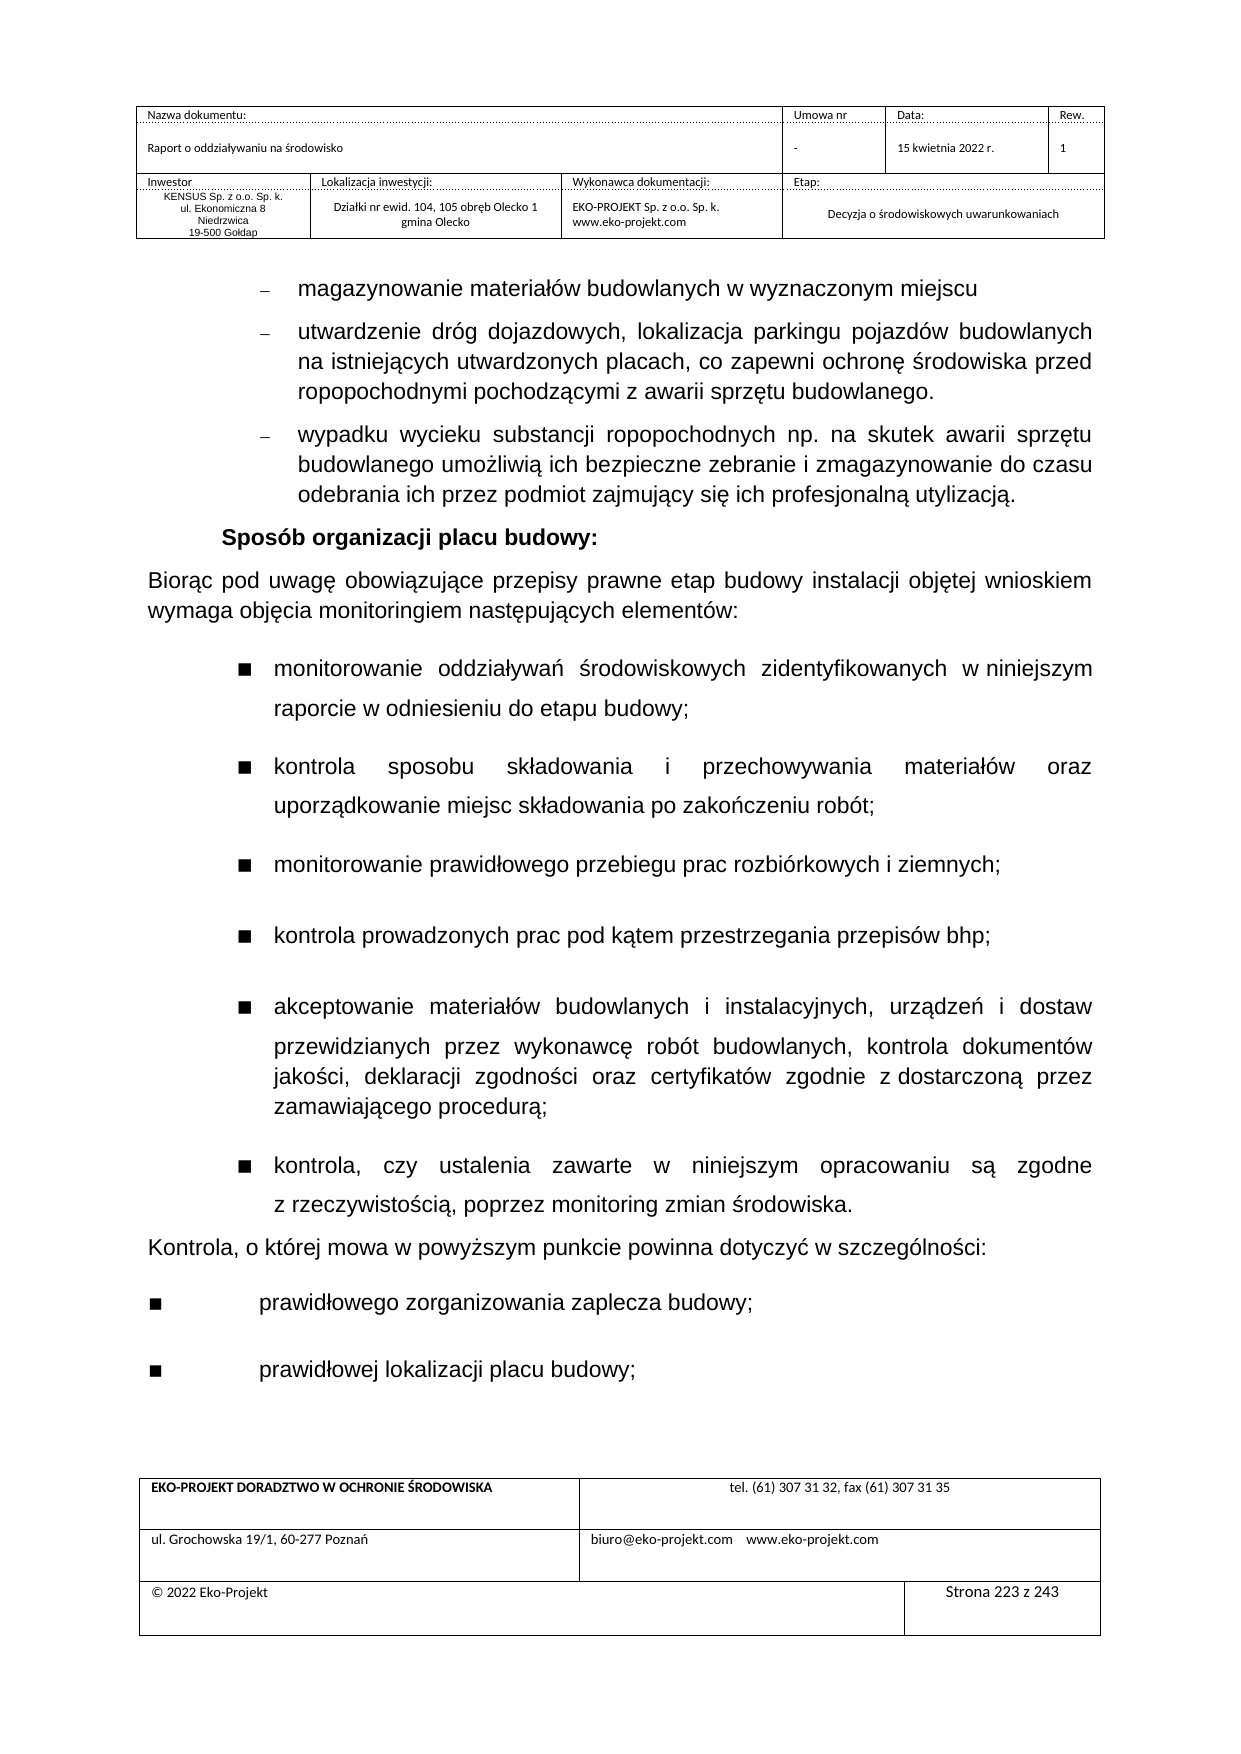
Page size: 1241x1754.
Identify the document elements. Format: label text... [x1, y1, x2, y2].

list kontrola, czy ustalenia zawarte w niniejszym opracowaniu są zgodne z rzeczywistością, poprzez monitoring zmian środowiska. [236, 1136, 1093, 1217]
list prawidłowego zorganizowania zaplecza budowy; [148, 1277, 1093, 1323]
list kontrola prowadzonych prac pod kątem przestrzegania przepisów bhp; [236, 906, 1093, 958]
text Kontrola, o której mowa w powyższym punkcie powinna dotyczyć w szczególności: [148, 1234, 1093, 1260]
list magazynowanie materiałów budowlanych w wyznaczonym miejscu [260, 275, 1093, 301]
text Biorąc pod uwagę obowiązujące przepisy prawne etap budowy instalacji objętej wnioskiem wymaga objęcia monitoringiem następujących elementów: [148, 567, 1093, 623]
list wypadku wycieku substancji ropopochodnych np. na skutek awarii sprzętu budowlanego umożliwią ich bezpieczne zebranie i zmagazynowanie do czasu odebrania ich przez podmiot zajmujący się ich profesjonalną utylizacją. [260, 421, 1093, 507]
list monitorowanie oddziaływań środowiskowych zidentyfikowanych w niniejszym raporcie w odniesieniu do etapu budowy; [236, 639, 1093, 721]
list monitorowanie prawidłowego przebiegu prac rozbiórkowych i ziemnych; [236, 835, 1093, 886]
list akceptowanie materiałów budowlanych i instalacyjnych, urządzeń i dostaw przewidzianych przez wykonawcę robót budowlanych, kontrola dokumentów jakości, deklaracji zgodności oraz certyfikatów zgodnie z dostarczoną przez zamawiającego procedurą; [236, 978, 1093, 1120]
list kontrola sposobu składowania i przechowywania materiałów oraz uporządkowanie miejsc składowania po zakończeniu robót; [236, 737, 1093, 819]
list utwardzenie dróg dojazdowych, lokalizacja parkingu pojazdów budowlanych na istniejących utwardzonych placach, co zapewni ochronę środowiska przed ropopochodnymi pochodzącymi z awarii sprzętu budowlanego. [260, 318, 1093, 404]
list prawidłowej lokalizacji placu budowy; [148, 1343, 1093, 1390]
text Sposób organizacji placu budowy: [148, 524, 1093, 550]
